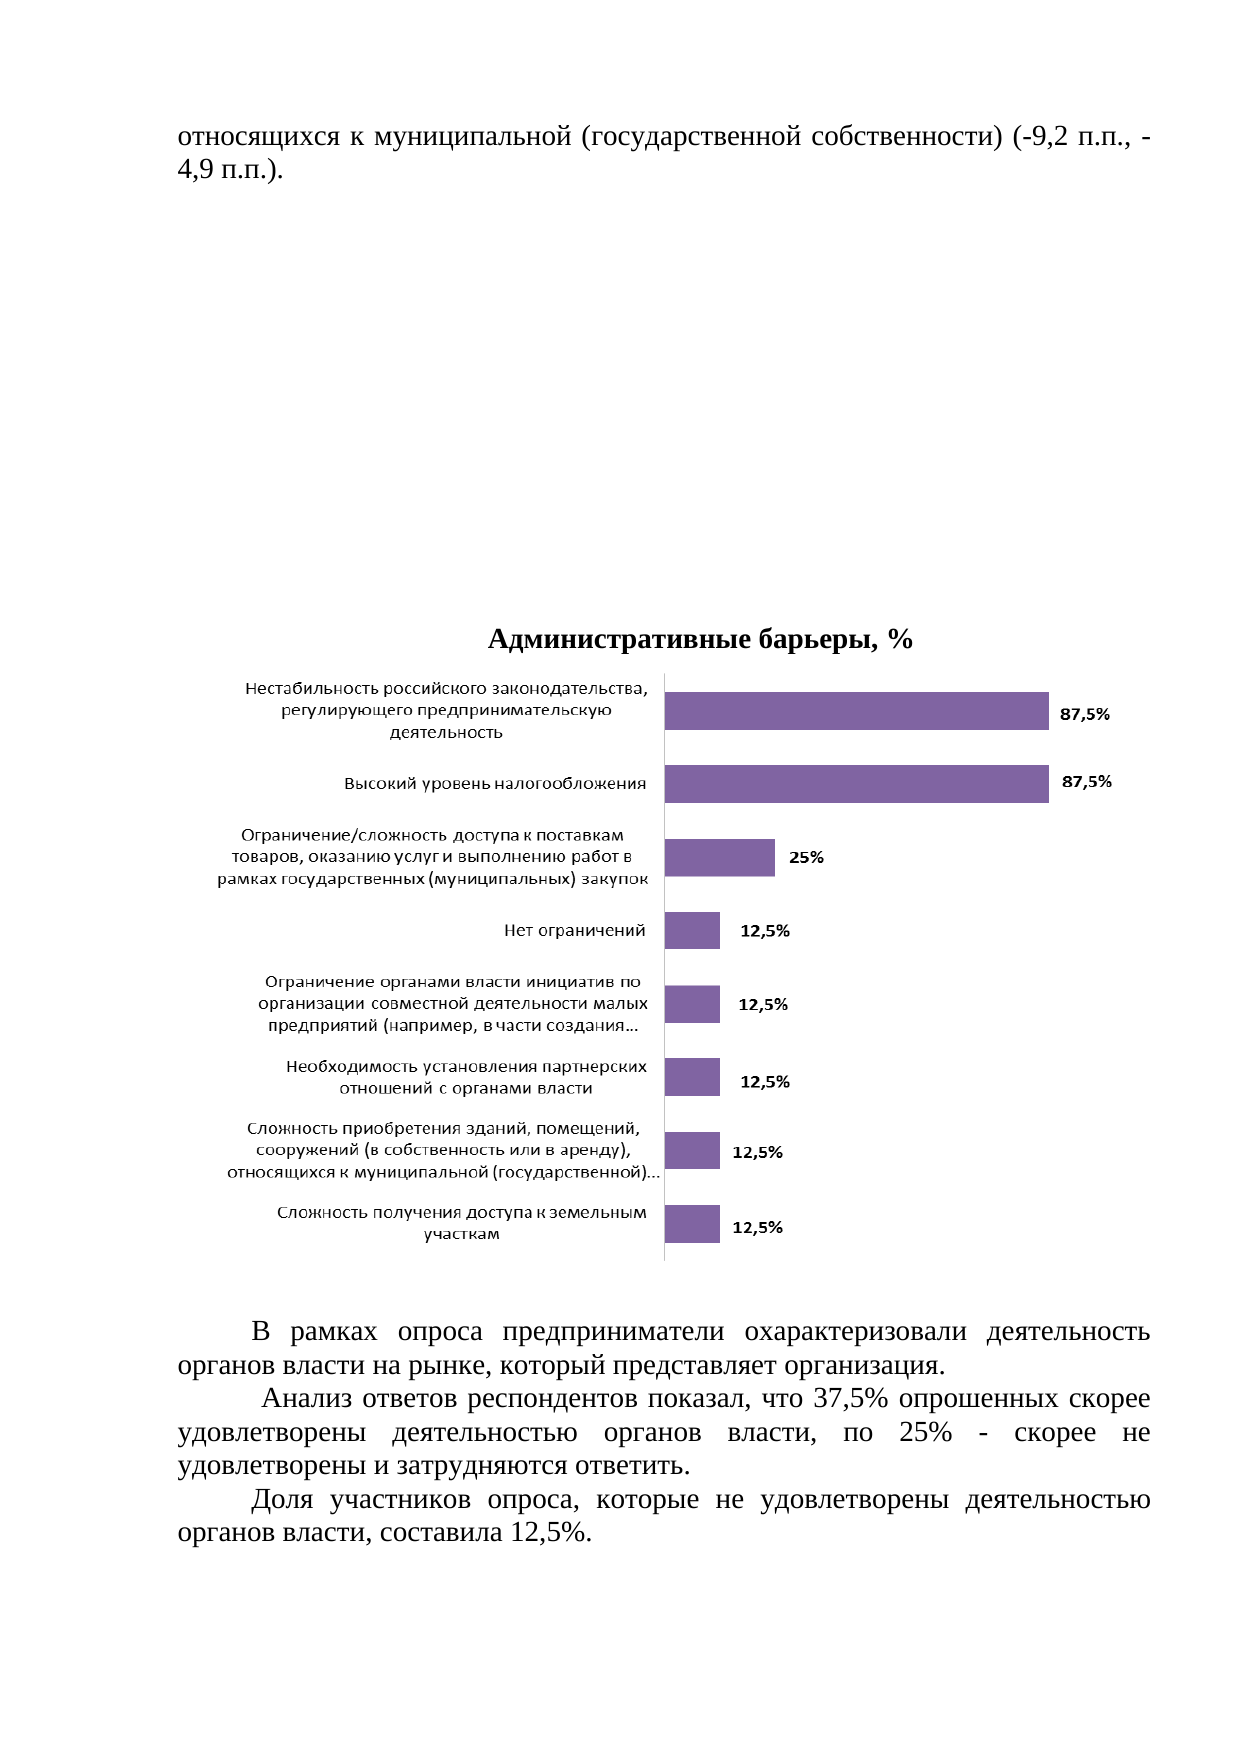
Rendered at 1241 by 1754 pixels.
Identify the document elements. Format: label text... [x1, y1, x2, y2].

text Анализ ответов респондентов показал, что 37,5% опрошенных скорее удовлетворены деятельностью органов власти, по 25% - скорее не удовлетворены и затрудняются ответить. [177, 1380, 1152, 1481]
picture [204, 654, 1125, 1280]
text Административные барьеры, % [177, 621, 1152, 655]
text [177, 118, 1152, 185]
text В рамках опроса предприниматели охарактеризовали деятельность органов власти на рынке, который представляет организация. [177, 1313, 1152, 1380]
text Доля участников опроса, которые не удовлетворены деятельностью органов власти, составила 12,5%. [177, 1481, 1152, 1548]
